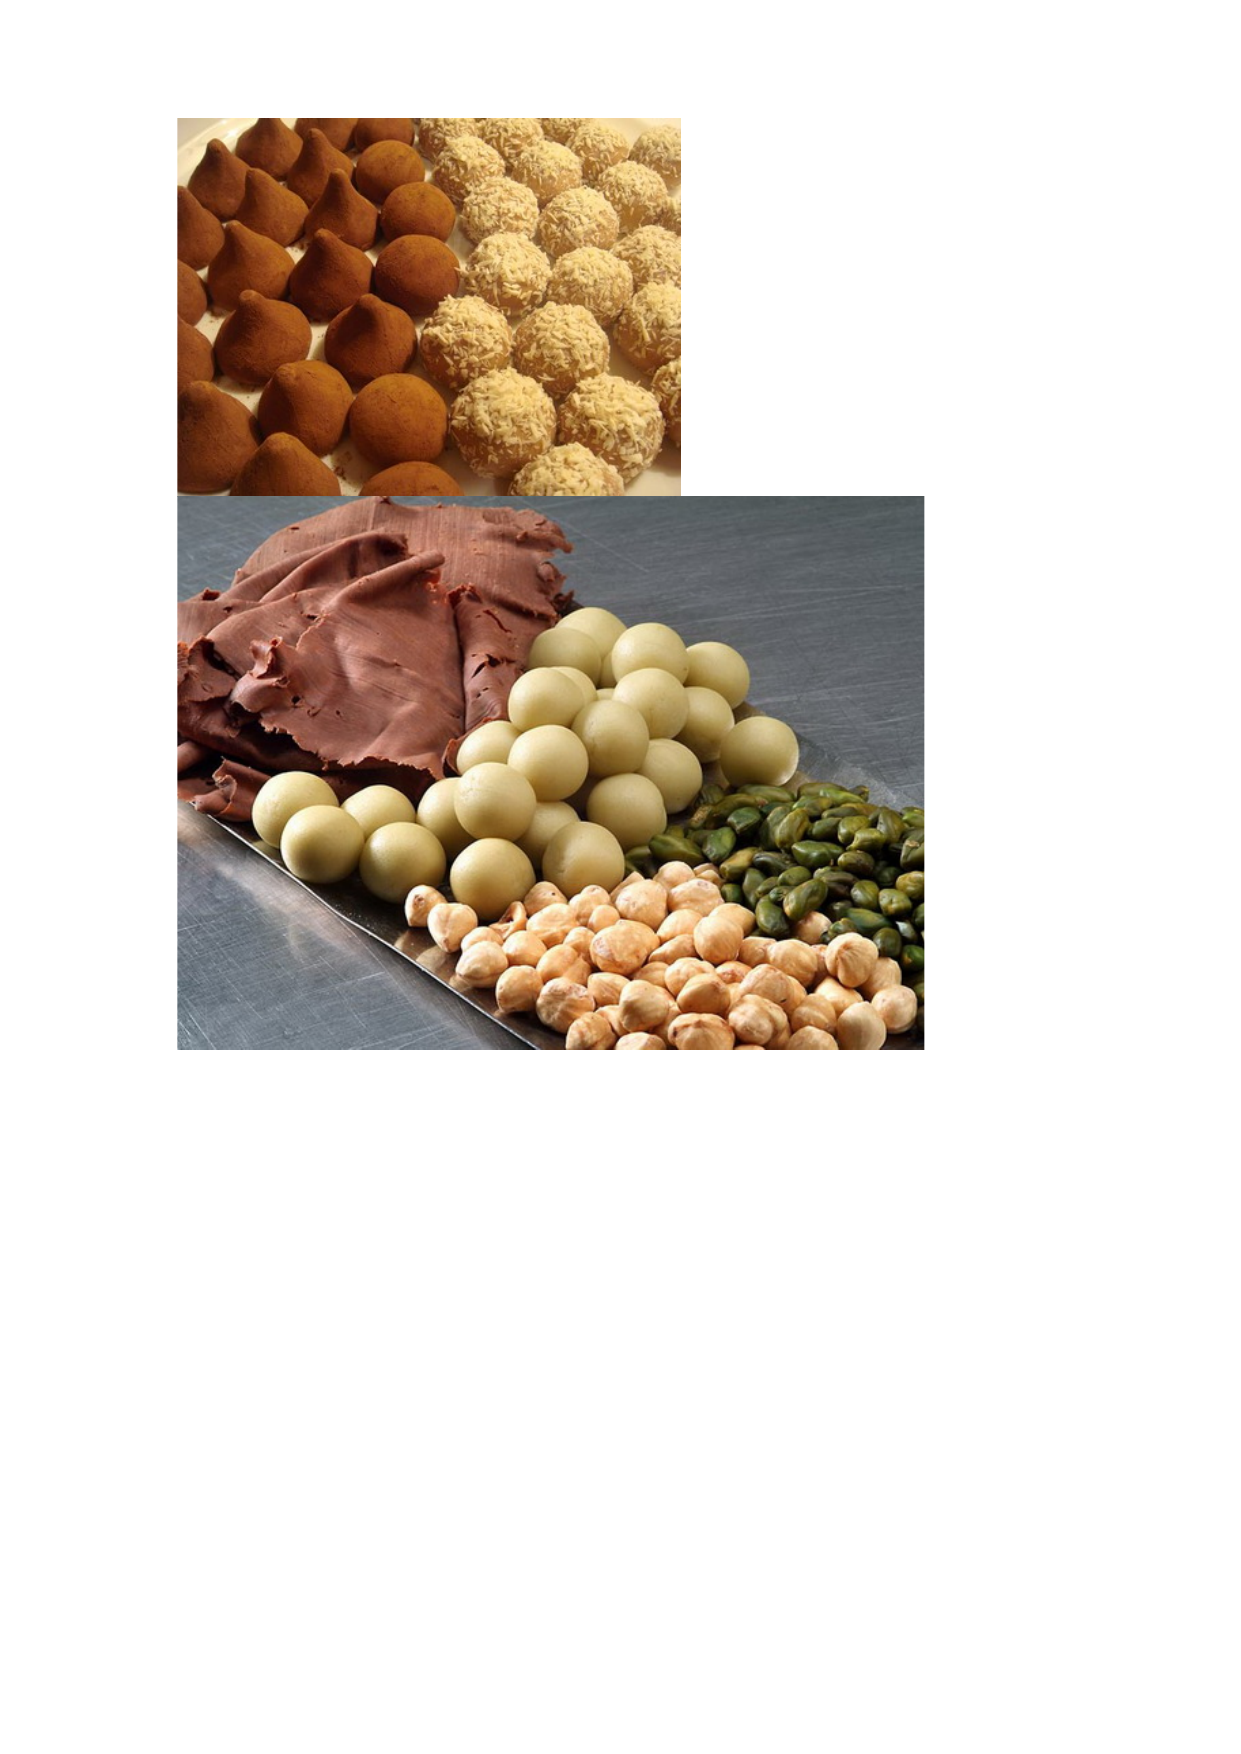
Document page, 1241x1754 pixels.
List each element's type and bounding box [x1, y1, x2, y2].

picture [177, 118, 925, 1050]
